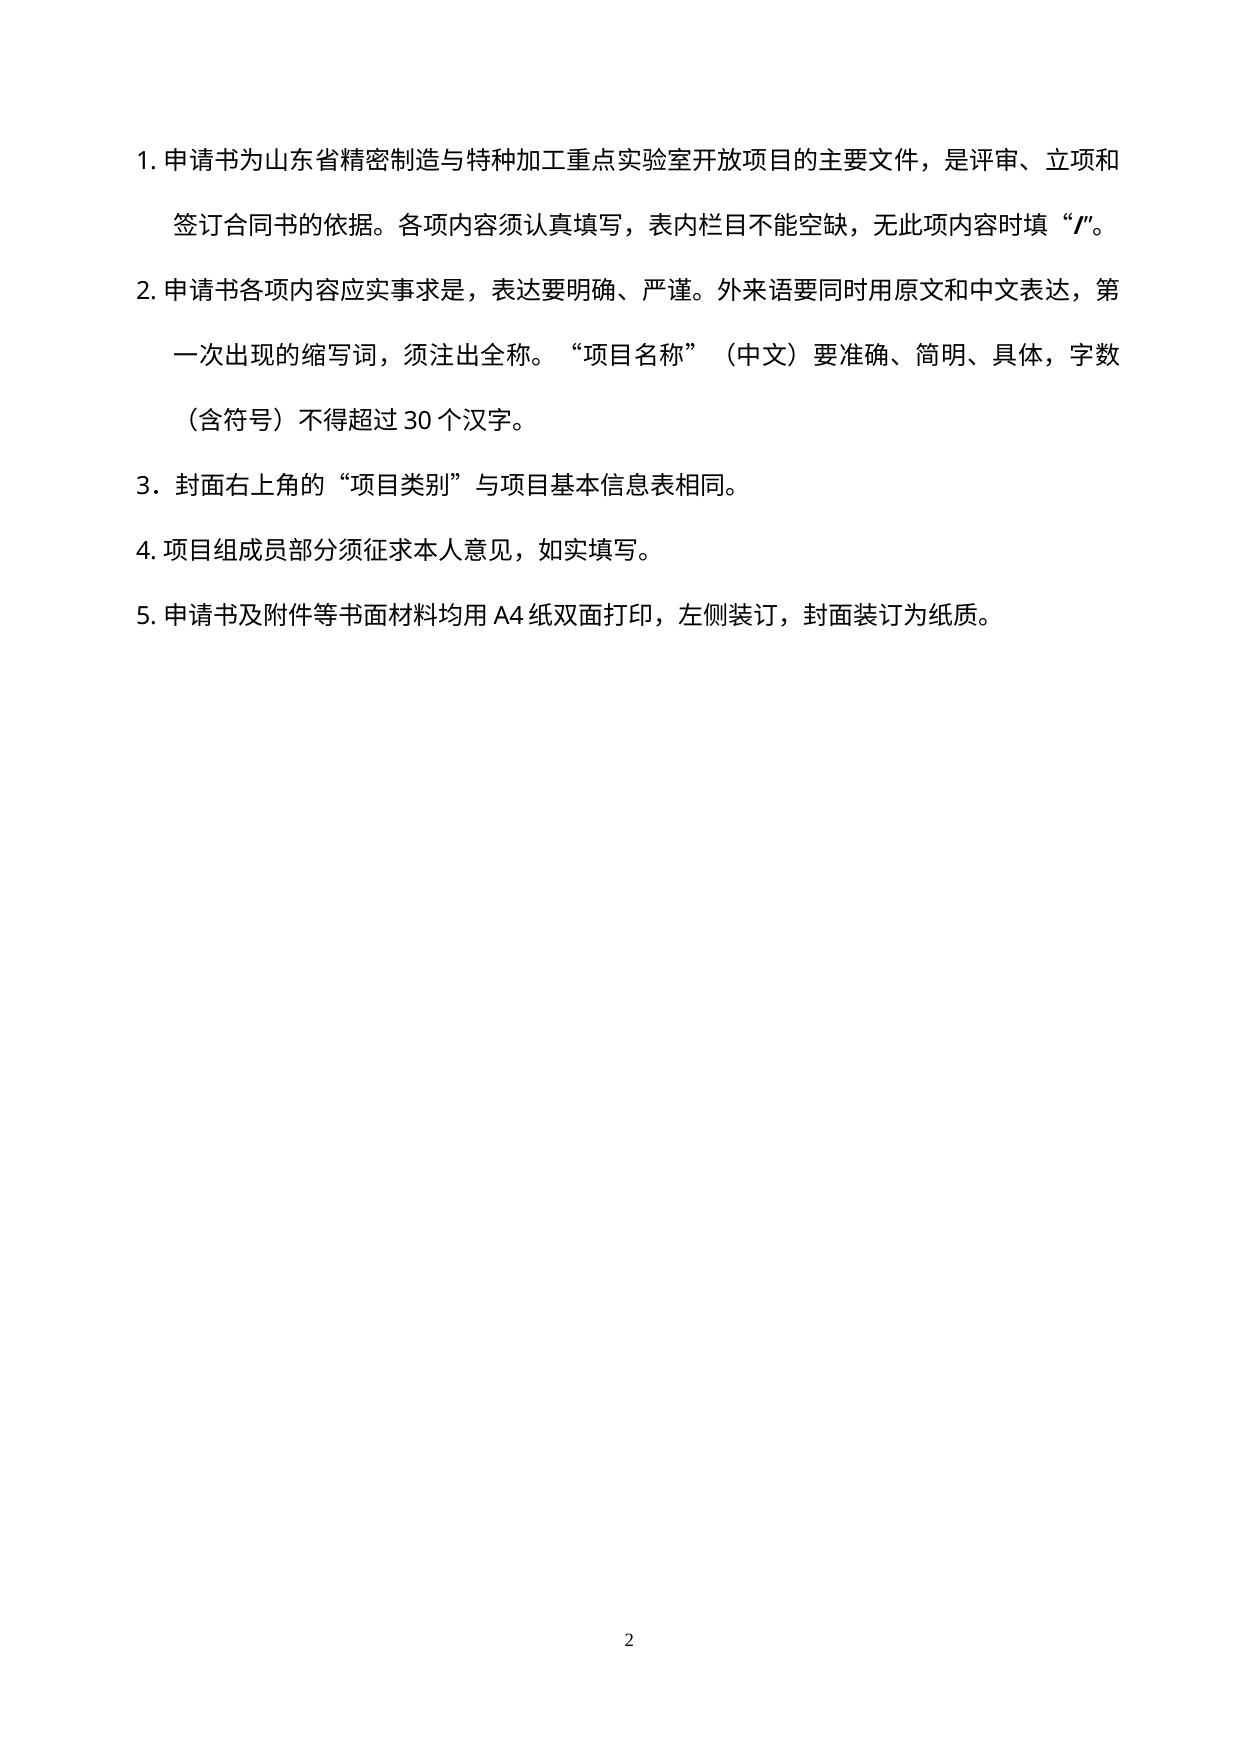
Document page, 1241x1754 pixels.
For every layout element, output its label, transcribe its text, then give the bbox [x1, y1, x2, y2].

text 3．封面右上角的“项目类别”与项目基本信息表相同。 [136, 451, 1122, 516]
text 5. 申请书及附件等书面材料均用A4纸双面打印，左侧装订，封面装订为纸质。 [136, 581, 1122, 646]
text 4. 项目组成员部分须征求本人意见，如实填写。 [136, 516, 1122, 581]
text 2. 申请书各项内容应实事求是，表达要明确、严谨。外来语要同时用原文和中文表达，第一次出现的缩写词，须注出全称。“项目名称”（中文）要准确、简明、具体，字数（含符号）不得超过30个汉字。 [136, 256, 1122, 451]
text 1. 申请书为山东省精密制造与特种加工重点实验室开放项目的主要文件，是评审、立项和签订合同书的依据。各项内容须认真填写，表内栏目不能空缺，无此项内容时填“/”。 [136, 126, 1122, 256]
